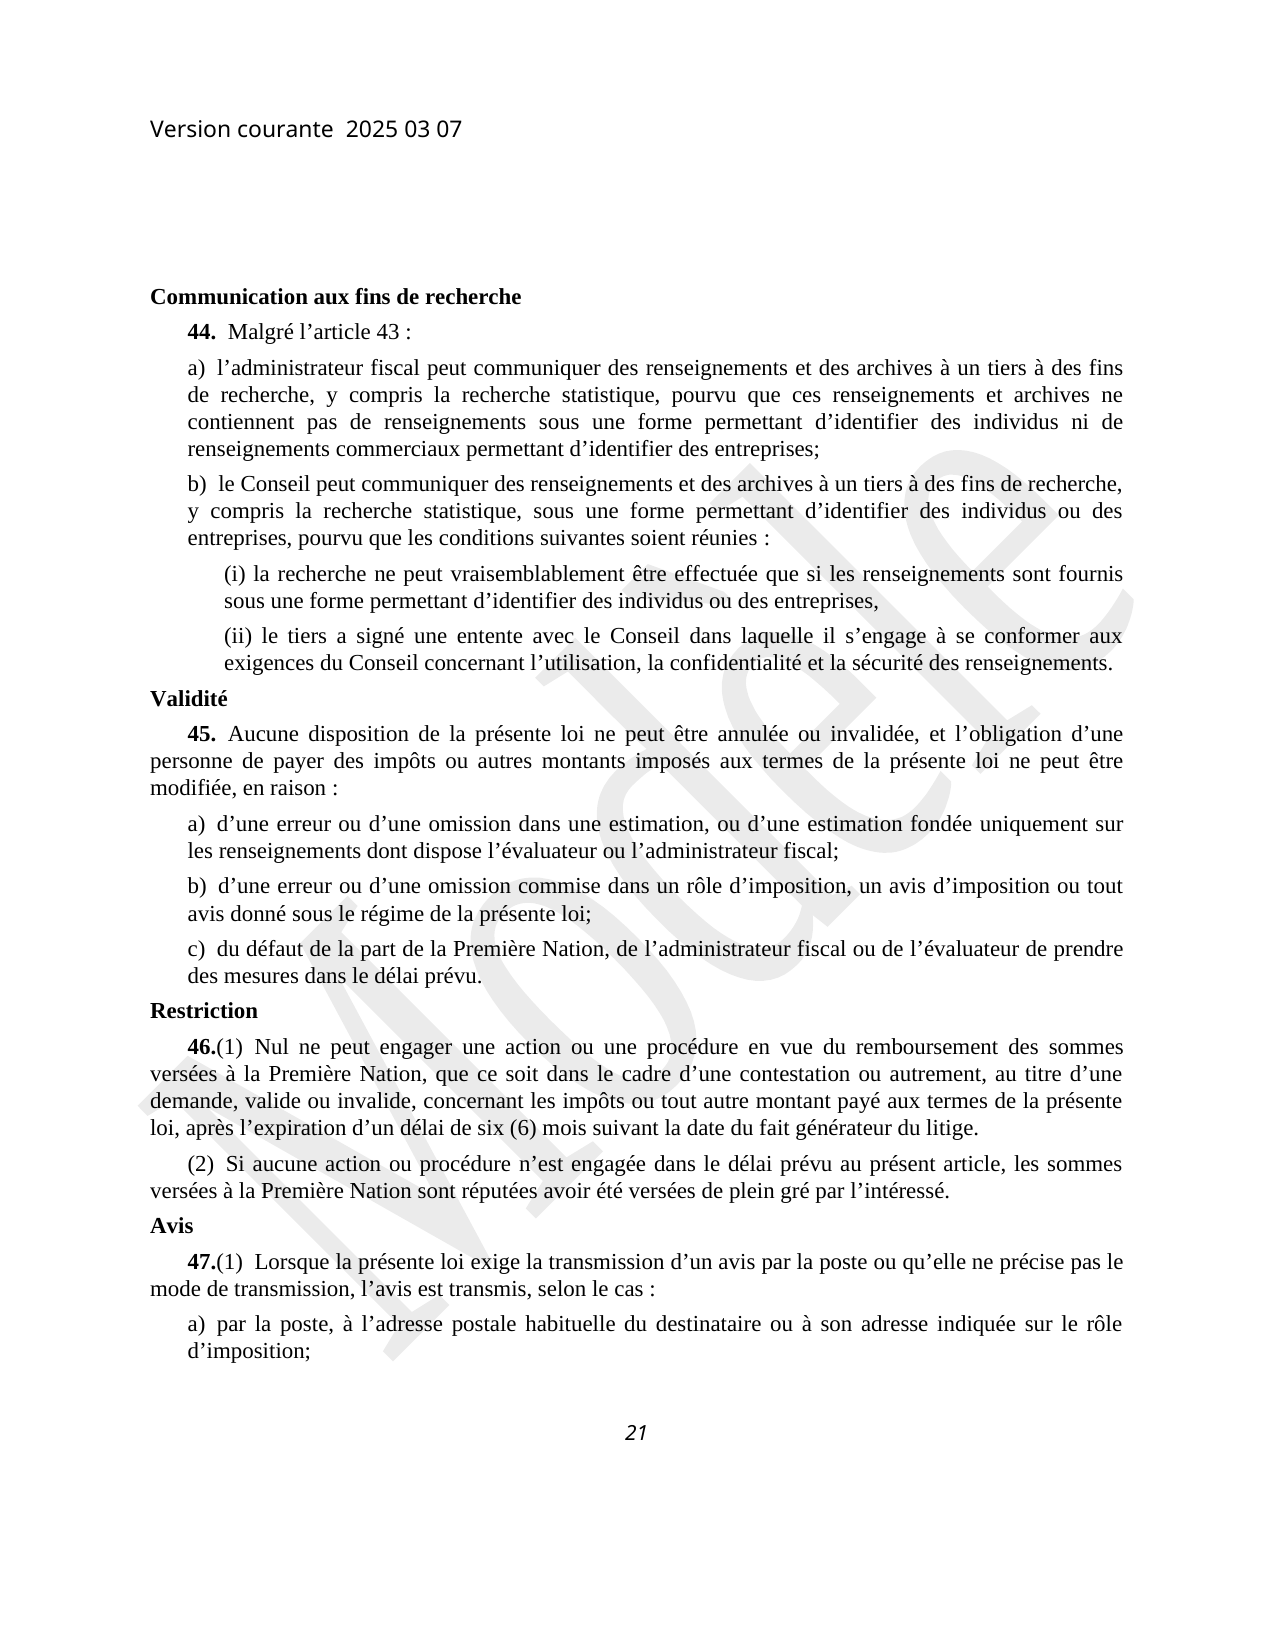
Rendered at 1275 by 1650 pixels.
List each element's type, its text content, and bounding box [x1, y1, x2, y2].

text (2) Si aucune action ou procédure n’est engagée dans le délai prévu au présent article, les sommes versées à la Première Nation sont réputées avoir été versées de plein gré par l’intéressé. [150, 1149, 1125, 1203]
text 46.(1) Nul ne peut engager une action ou une procédure en vue du remboursement des sommes versées à la Première Nation, que ce soit dans le cadre d’une contestation ou autrement, au titre d’une demande, valide ou invalide, concernant les impôts ou tout autre montant payé aux termes de la présente loi, après l’expiration d’un délai de six (6) mois suivant la date du fait générateur du litige. [150, 1032, 1125, 1141]
text (ii) le tiers a signé une entente avec le Conseil dans laquelle il s’engage à se conformer aux exigences du Conseil concernant l’utilisation, la confidentialité et la sécurité des renseignements. [224, 622, 1125, 676]
text Validité [150, 684, 1125, 711]
text Restriction [150, 997, 1125, 1024]
text a) par la poste, à l’adresse postale habituelle du destinataire ou à son adresse indiquée sur le rôle d’imposition; [187, 1309, 1125, 1364]
text Communication aux fins de recherche [150, 282, 1125, 309]
text c) du défaut de la part de la Première Nation, de l’administrateur fiscal ou de l’évaluateur de prendre des mesures dans le délai prévu. [187, 934, 1125, 988]
text a) l’administrateur fiscal peut communiquer des renseignements et des archives à un tiers à des fins de recherche, y compris la recherche statistique, pourvu que ces renseignements et archives ne contiennent pas de renseignements sous une forme permettant d’identifier des individus ni de renseignements commerciaux permettant d’identifier des entreprises; [187, 353, 1125, 461]
text 47.(1) Lorsque la présente loi exige la transmission d’un avis par la poste ou qu’elle ne précise pas le mode de transmission, l’avis est transmis, selon le cas : [150, 1247, 1125, 1301]
text (i) la recherche ne peut vraisemblablement être effectuée que si les renseignements sont fournis sous une forme permettant d’identifier des individus ou des entreprises, [224, 559, 1125, 613]
text a) d’une erreur ou d’une omission dans une estimation, ou d’une estimation fondée uniquement sur les renseignements dont dispose l’évaluateur ou l’administrateur fiscal; [187, 809, 1125, 863]
text b) le Conseil peut communiquer des renseignements et des archives à un tiers à des fins de recherche, y compris la recherche statistique, sous une forme permettant d’identifier des individus ou des entreprises, pourvu que les conditions suivantes soient réunies : [187, 469, 1125, 551]
text Avis [150, 1212, 1125, 1239]
text 44. Malgré l’article 43 : [150, 317, 1125, 344]
text 45. Aucune disposition de la présente loi ne peut être annulée ou invalidée, et l’obligation d’une personne de payer des impôts ou autres montants imposés aux termes de la présente loi ne peut être modifiée, en raison : [150, 719, 1125, 801]
text b) d’une erreur ou d’une omission commise dans un rôle d’imposition, un avis d’imposition ou tout avis donné sous le régime de la présente loi; [187, 872, 1125, 926]
